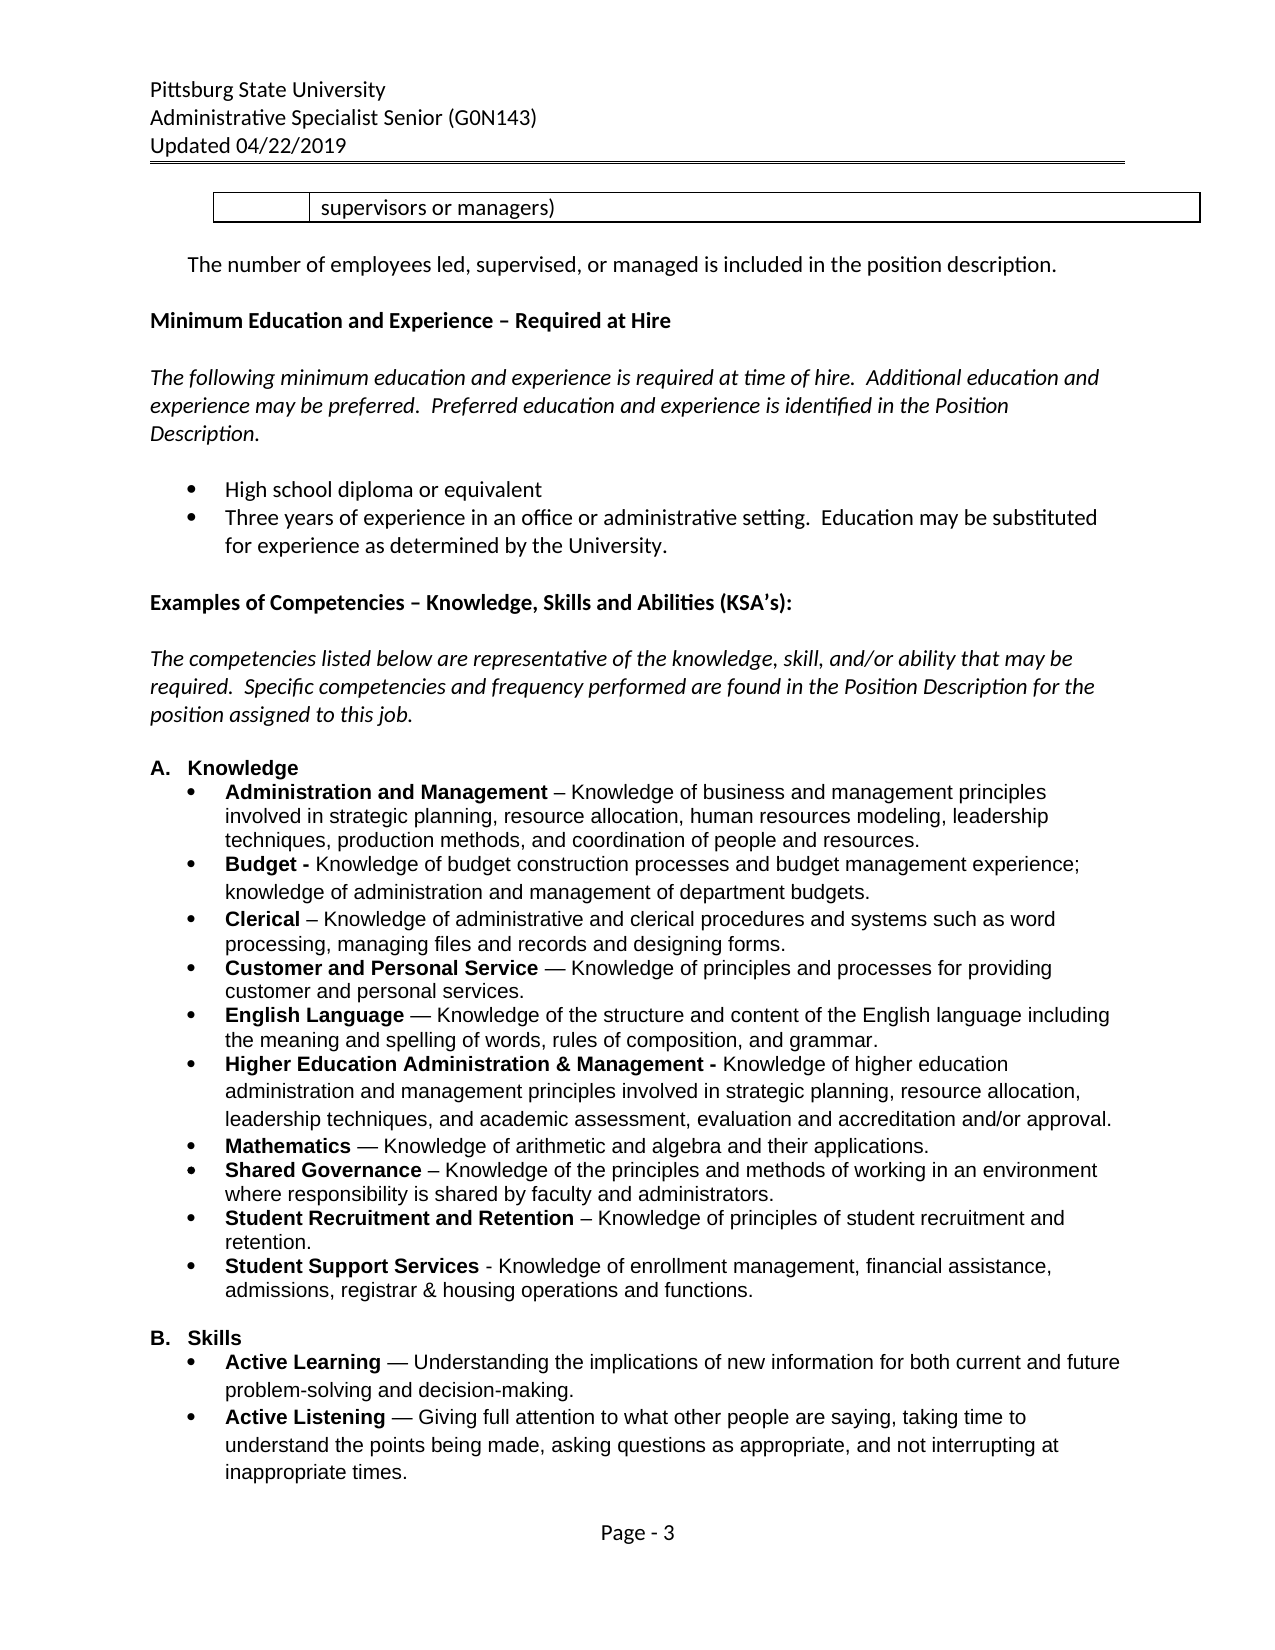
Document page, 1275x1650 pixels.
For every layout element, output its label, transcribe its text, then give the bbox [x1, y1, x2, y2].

list Skills [150, 1326, 1125, 1350]
table_cell [214, 193, 309, 221]
list High school diploma or equivalent [187, 475, 1125, 503]
list Mathematics — Knowledge of arithmetic and algebra and their applications. [187, 1134, 1125, 1158]
text The competencies listed below are representative of the knowledge, skill, and/or ability that may be required. Specific competencies and frequency performed are found in the Position Description for the position assigned to this job. [150, 644, 1125, 728]
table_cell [310, 193, 1199, 221]
text The number of employees led, supervised, or managed is included in the position description. [187, 250, 1125, 278]
list Administration and Management – Knowledge of business and management principles involved in strategic planning, resource allocation, human resources modeling, leadership techniques, production methods, and coordination of people and resources. [187, 780, 1125, 852]
list Student Recruitment and Retention – Knowledge of principles of student recruitment and retention. [187, 1206, 1125, 1254]
list Knowledge [150, 756, 1125, 780]
list Active Listening — Giving full attention to what other people are saying, taking time to understand the points being made, asking questions as appropriate, and not interrupting at inappropriate times. [187, 1405, 1125, 1484]
list Customer and Personal Service — Knowledge of principles and processes for providing customer and personal services. [187, 955, 1125, 1003]
list Higher Education Administration & Management - Knowledge of higher education administration and management principles involved in strategic planning, resource allocation, leadership techniques, and academic assessment, evaluation and accreditation and/or approval. [187, 1051, 1125, 1130]
list English Language — Knowledge of the structure and content of the English language including the meaning and spelling of words, rules of composition, and grammar. [187, 1003, 1125, 1051]
text Minimum Education and Experience – Required at Hire [150, 306, 1125, 363]
list Student Support Services - Knowledge of enrollment management, financial assistance, admissions, registrar & housing operations and functions. [187, 1254, 1125, 1302]
list Clerical – Knowledge of administrative and clerical procedures and systems such as word processing, managing files and records and designing forms. [187, 907, 1125, 955]
text Examples of Competencies – Knowledge, Skills and Abilities (KSA’s): [150, 588, 1125, 616]
list Shared Governance – Knowledge of the principles and methods of working in an environment where responsibility is shared by faculty and administrators. [187, 1158, 1125, 1206]
list Budget - Knowledge of budget construction processes and budget management experience; knowledge of administration and management of department budgets. [187, 852, 1125, 904]
list Active Learning — Understanding the implications of new information for both current and future problem-solving and decision-making. [187, 1350, 1125, 1402]
list Three years of experience in an office or administrative setting. Education may be substituted for experience as determined by the University. [187, 503, 1125, 588]
text The following minimum education and experience is required at time of hire. Additional education and experience may be preferred. Preferred education and experience is identified in the Position Description. [150, 363, 1125, 447]
